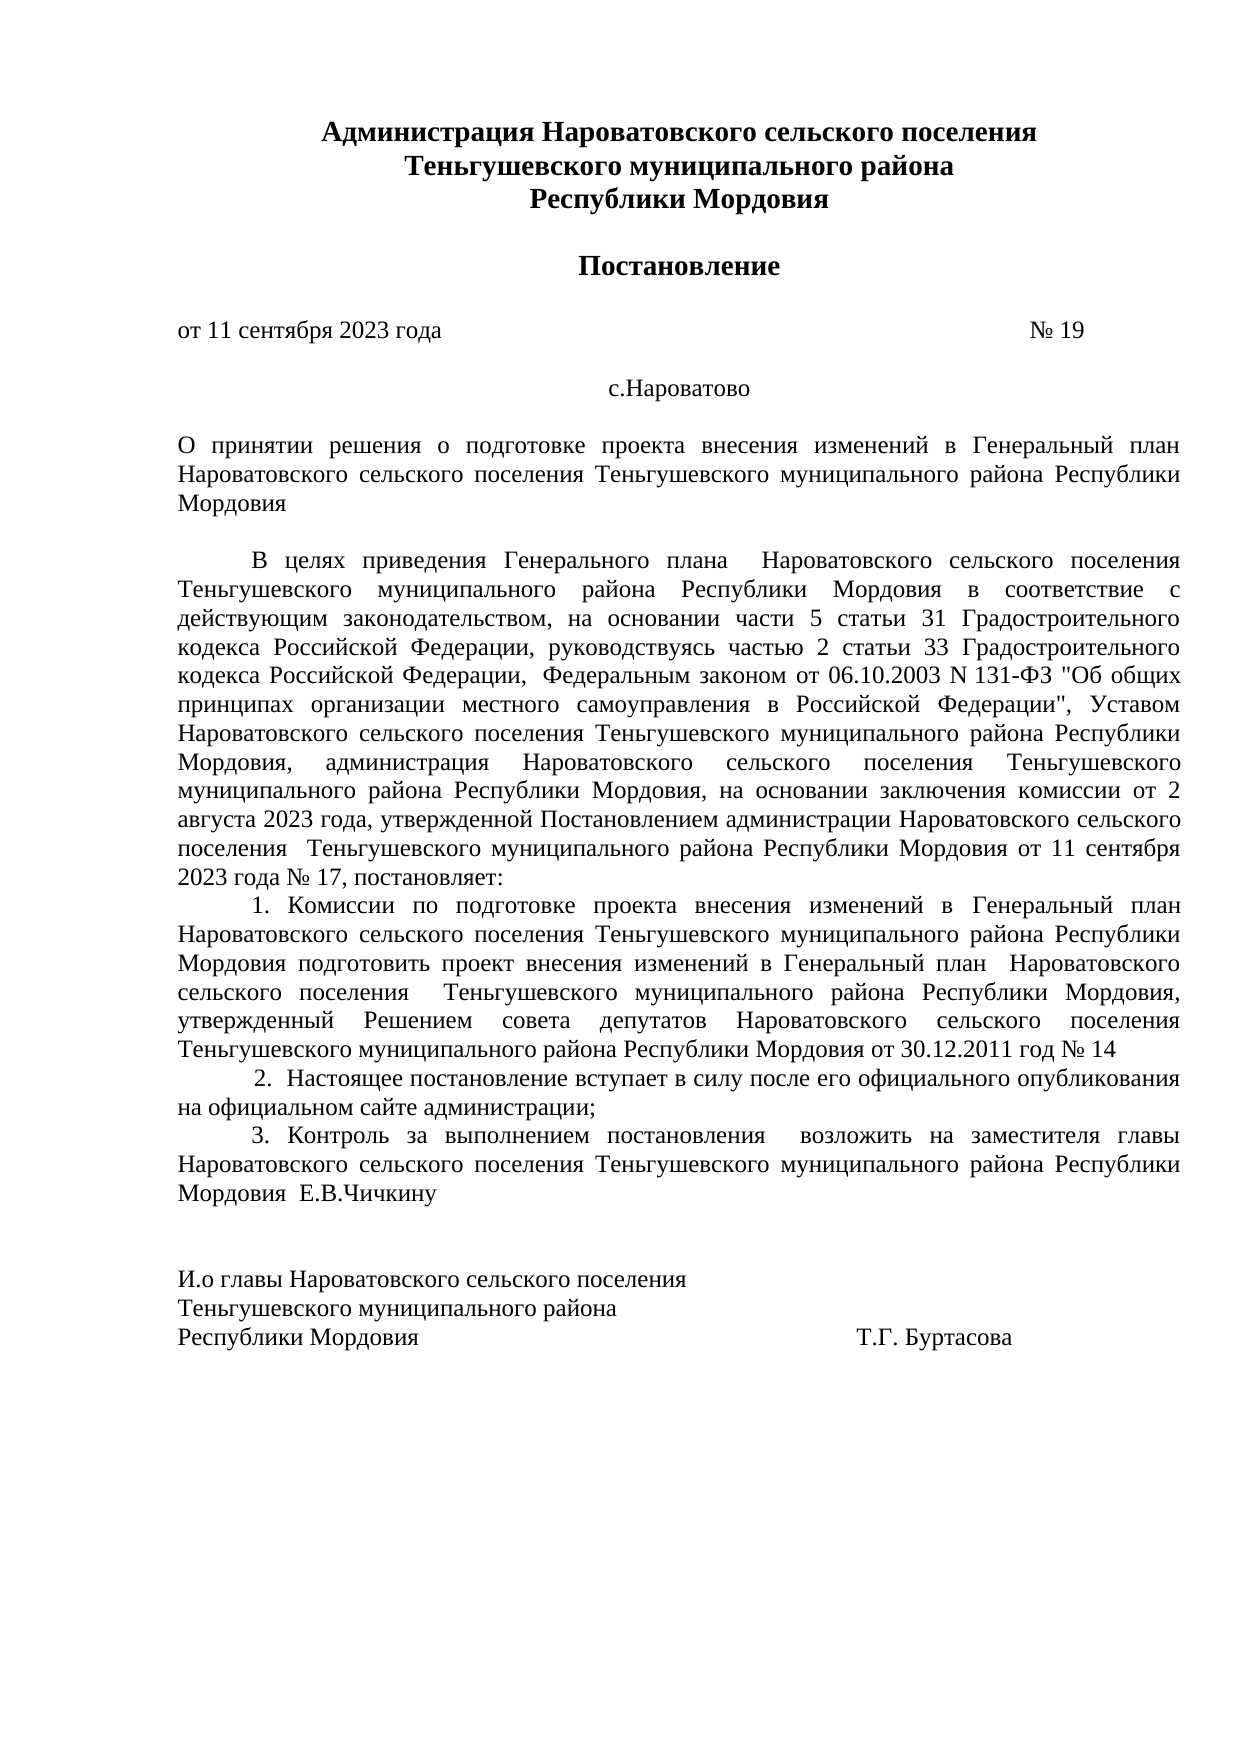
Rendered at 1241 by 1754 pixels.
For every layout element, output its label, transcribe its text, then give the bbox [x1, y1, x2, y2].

text Республики Мордовия Т.Г. Буртасова [177, 1322, 1181, 1350]
text Теньгушевского муниципального района [177, 148, 1181, 181]
text И.о главы Нароватовского сельского поселения [177, 1264, 1181, 1293]
text от 11 сентября 2023 года № 19 [177, 315, 1181, 344]
text В целях приведения Генерального плана Нароватовского сельского поселения Теньгушевского муниципального района Республики Мордовия в соответствие с действующим законодательством, на основании части 5 статьи 31 Градостроительного кодекса Российской Федерации, руководствуясь частью 2 статьи 33 Градостроительного кодекса Российской Федерации, Федеральным законом от 06.10.2003 N 131-ФЗ "Об общих принципах организации местного самоуправления в Российской Федерации", Уставом Нароватовского сельского поселения Теньгушевского муниципального района Республики Мордовия, администрация Нароватовского сельского поселения Теньгушевского муниципального района Республики Мордовия, на основании заключения комиссии от 2 августа 2023 года, утвержденной Постановлением администрации Нароватовского сельского поселения Теньгушевского муниципального района Республики Мордовия от 11 сентября 2023 года № 17, постановляет: [177, 545, 1181, 890]
text 3. Контроль за выполнением постановления возложить на заместителя главы Нароватовского сельского поселения Теньгушевского муниципального района Республики Мордовия Е.В.Чичкину [177, 1120, 1181, 1207]
text Администрация Нароватовского сельского поселения [177, 114, 1181, 148]
text 2. Настоящее постановление вступает в силу после его официального опубликования на официальном сайте администрации; [177, 1063, 1181, 1120]
text 1. Комиссии по подготовке проекта внесения изменений в Генеральный план Нароватовского сельского поселения Теньгушевского муниципального района Республики Мордовия подготовить проект внесения изменений в Генеральный план Нароватовского сельского поселения Теньгушевского муниципального района Республики Мордовия, утвержденный Решением совета депутатов Нароватовского сельского поселения Теньгушевского муниципального района Республики Мордовия от 30.12.2011 год № 14 [177, 890, 1181, 1063]
text с.Нароватово [177, 373, 1181, 402]
text Постановление [177, 248, 1181, 282]
text О принятии решения о подготовке проекта внесения изменений в Генеральный план Нароватовского сельского поселения Теньгушевского муниципального района Республики Мордовия [177, 430, 1181, 517]
text Теньгушевского муниципального района [177, 1293, 1181, 1322]
text Республики Мордовия [177, 181, 1181, 215]
